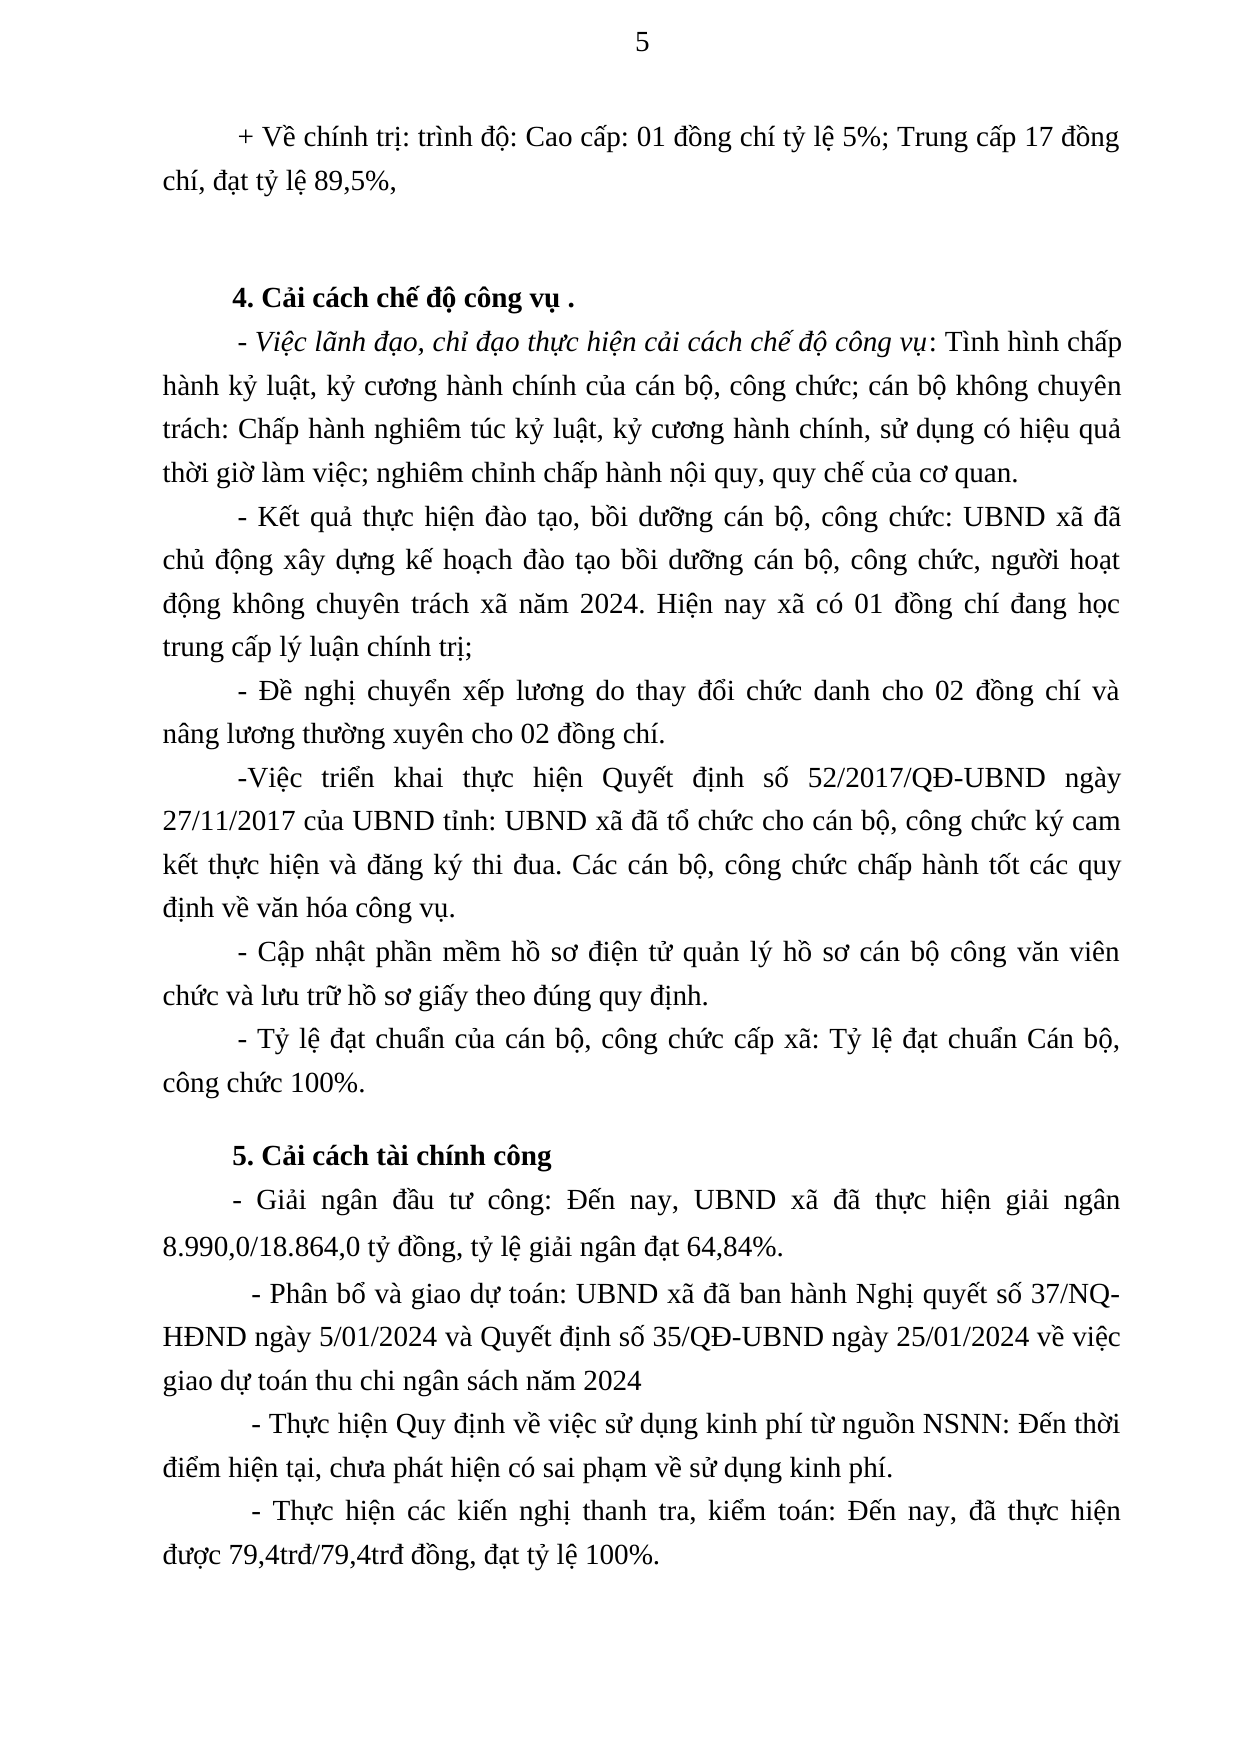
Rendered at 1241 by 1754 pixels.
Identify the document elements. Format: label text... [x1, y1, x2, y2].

text - Giải ngân đầu tư công: Đến nay, UBND xã đã thực hiện giải ngân 8.990,0/18.864,0 tỷ đồng, tỷ lệ giải ngân đạt 64,84%. [162, 1182, 1122, 1262]
subtitle Cải cách tài chính công [232, 1138, 1122, 1172]
text + Về chính trị: trình độ: Cao cấp: 01 đồng chí tỷ lệ 5%; Trung cấp 17 đồng chí, đạt tỷ lệ 89,5%, [161, 118, 1123, 226]
text - Cập nhật phần mềm hồ sơ điện tử quản lý hồ sơ cán bộ công văn viên chức và lưu trữ hồ sơ giấy theo đúng quy định. [161, 933, 1123, 1011]
text - Việc lãnh đạo, chỉ đạo thực hiện cải cách chế độ công vụ: Tình hình chấp hành kỷ luật, kỷ cương hành chính của cán bộ, công chức; cán bộ không chuyên trách: Chấp hành nghiêm túc kỷ luật, kỷ cương hành chính, sử dụng có hiệu quả thời giờ làm việc; nghiêm chỉnh chấp hành nội quy, quy chế của cơ quan. [161, 323, 1123, 489]
text - Tỷ lệ đạt chuẩn của cán bộ, công chức cấp xã: Tỷ lệ đạt chuẩn Cán bộ, công chức 100%. [161, 1020, 1123, 1128]
subtitle Cải cách chế độ công vụ . [232, 280, 1122, 313]
text - Thực hiện các kiến nghị thanh tra, kiểm toán: Đến nay, đã thực hiện được 79,4trđ/79,4trđ đồng, đạt tỷ lệ 100%. [162, 1493, 1122, 1571]
text -Việc triển khai thực hiện Quyết định số 52/2017/QĐ-UBND ngày 27/11/2017 của UBND tỉnh: UBND xã đã tổ chức cho cán bộ, công chức ký cam kết thực hiện và đăng ký thi đua. Các cán bộ, công chức chấp hành tốt các quy định về văn hóa công vụ. [161, 759, 1123, 924]
text - Đề nghị chuyển xếp lương do thay đổi chức danh cho 02 đồng chí và nâng lương thường xuyên cho 02 đồng chí. [161, 672, 1123, 750]
text - Kết quả thực hiện đào tạo, bồi dưỡng cán bộ, công chức: UBND xã đã chủ động xây dựng kế hoạch đào tạo bồi dưỡng cán bộ, công chức, người hoạt động không chuyên trách xã năm 2024. Hiện nay xã có 01 đồng chí đang học trung cấp lý luận chính trị; [161, 498, 1123, 663]
text - Phân bổ và giao dự toán: UBND xã đã ban hành Nghị quyết số 37/NQ-HĐND ngày 5/01/2024 và Quyết định số 35/QĐ-UBND ngày 25/01/2024 về việc giao dự toán thu chi ngân sách năm 2024 [162, 1276, 1122, 1396]
text - Thực hiện Quy định về việc sử dụng kinh phí từ nguồn NSNN: Đến thời điểm hiện tại, chưa phát hiện có sai phạm về sử dụng kinh phí. [162, 1406, 1122, 1483]
